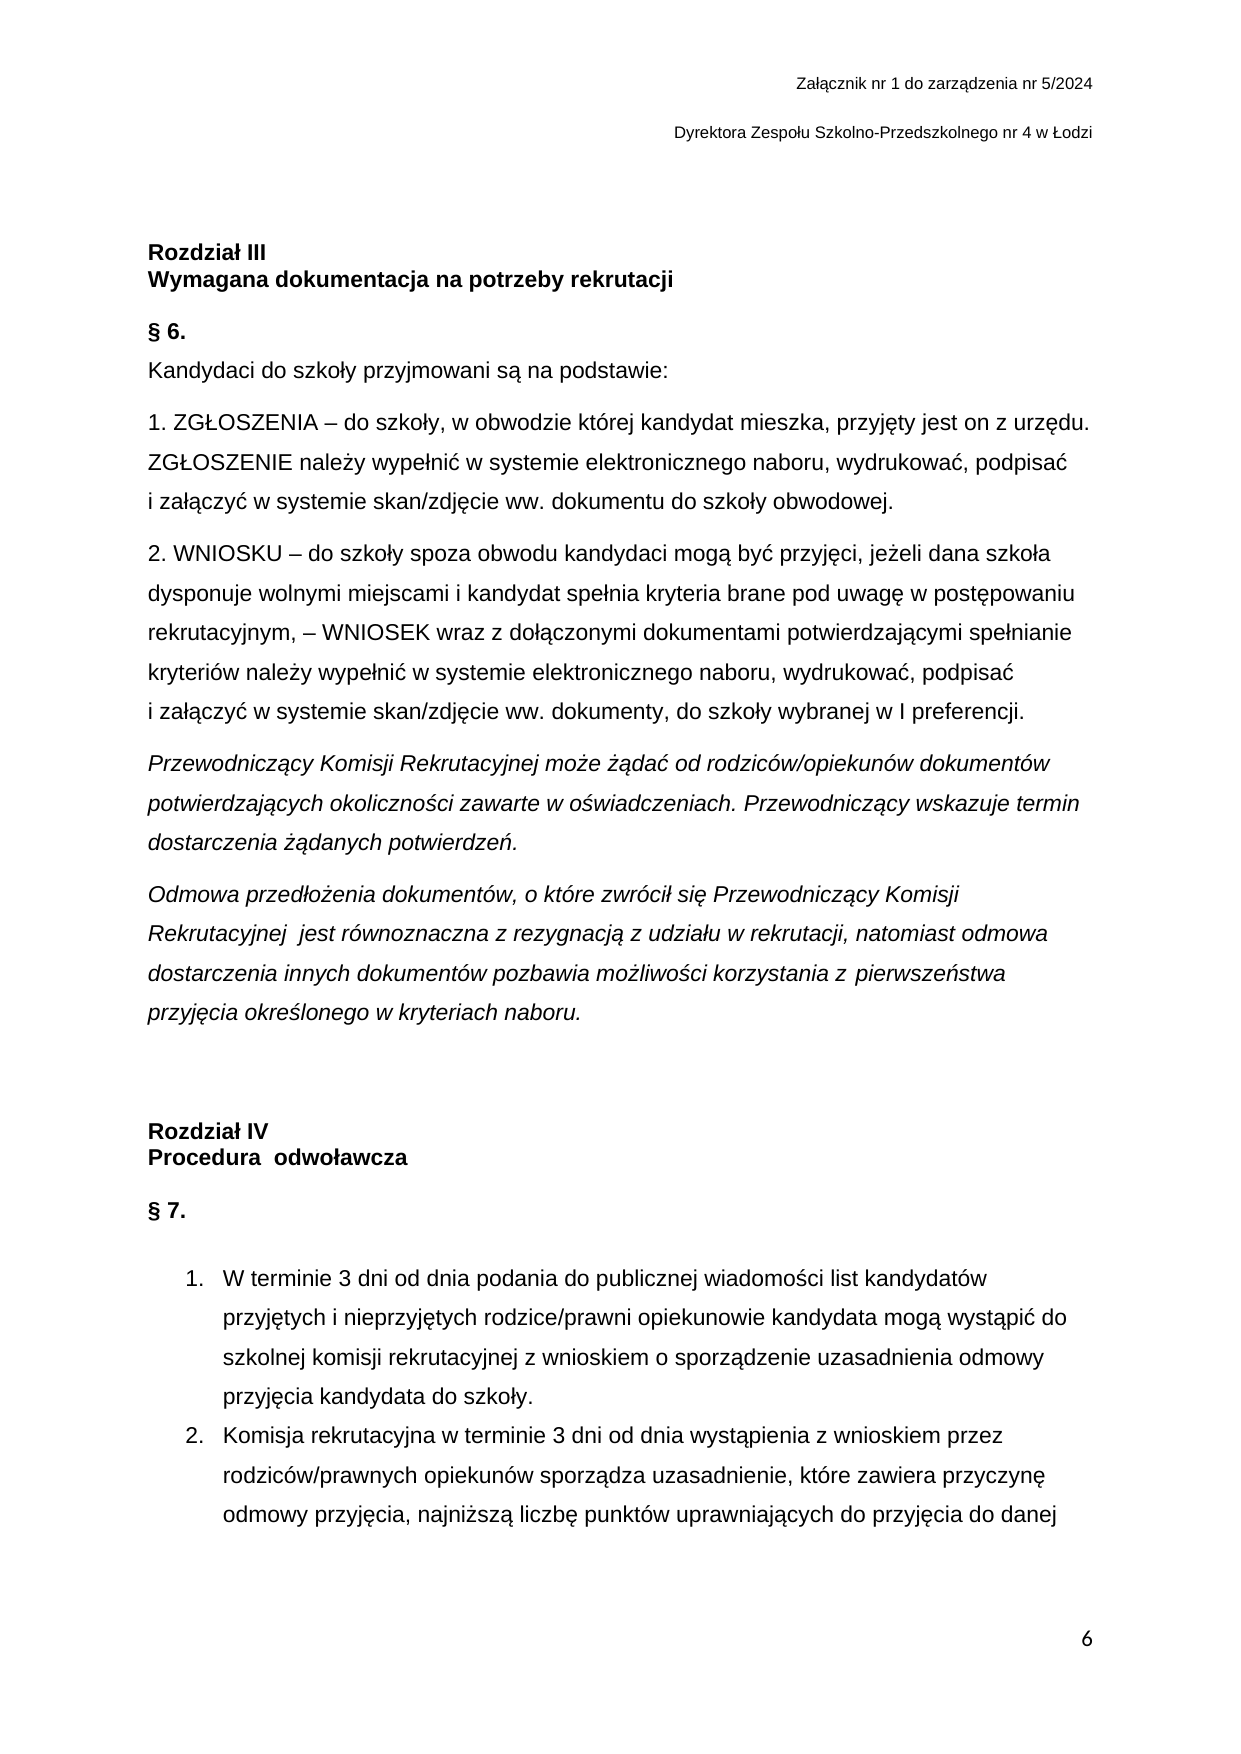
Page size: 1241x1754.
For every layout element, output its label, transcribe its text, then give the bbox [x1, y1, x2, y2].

text § 7. [148, 1197, 1093, 1223]
text 2. WNIOSKU – do szkoły spoza obwodu kandydaci mogą być przyjęci, jeżeli dana szkoła dysponuje wolnymi miejscami i kandydat spełnia kryteria brane pod uwagę w postępowaniu rekrutacyjnym, – WNIOSEK wraz z dołączonymi dokumentami potwierdzającymi spełnianie kryteriów należy wypełnić w systemie elektronicznego naboru, wydrukować, podpisać i załączyć w systemie skan/zdjęcie ww. dokumenty, do szkoły wybranej w I preferencji. [148, 540, 1093, 724]
text Odmowa przedłożenia dokumentów, o które zwrócił się Przewodniczący Komisji Rekrutacyjnej jest równoznaczna z rezygnacją z udziału w rekrutacji, natomiast odmowa dostarczenia innych dokumentów pozbawia możliwości korzystania z pierwszeństwa przyjęcia określonego w kryteriach naboru. [148, 881, 1093, 1026]
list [185, 1422, 1093, 1528]
text § 6. [148, 318, 1093, 345]
text Wymagana dokumentacja na potrzeby rekrutacji [148, 266, 1093, 292]
list W terminie 3 dni od dnia podania do publicznej wiadomości list kandydatów przyjętych i nieprzyjętych rodzice/prawni opiekunowie kandydata mogą wystąpić do szkolnej komisji rekrutacyjnej z wnioskiem o sporządzenie uzasadnienia odmowy przyjęcia kandydata do szkoły. [185, 1264, 1093, 1409]
text Procedura odwoławcza [148, 1144, 1093, 1171]
text Kandydaci do szkoły przyjmowani są na podstawie: [148, 357, 1093, 383]
text Rozdział IV [148, 1118, 1093, 1144]
text 1. ZGŁOSZENIA – do szkoły, w obwodzie której kandydat mieszka, przyjęty jest on z urzędu. ZGŁOSZENIE należy wypełnić w systemie elektronicznego naboru, wydrukować, podpisać i załączyć w systemie skan/zdjęcie ww. dokumentu do szkoły obwodowej. [148, 409, 1093, 514]
text Rozdział III [148, 239, 1093, 266]
text Przewodniczący Komisji Rekrutacyjnej może żądać od rodziców/opiekunów dokumentów potwierdzających okoliczności zawarte w oświadczeniach. Przewodniczący wskazuje termin dostarczenia żądanych potwierdzeń. [148, 750, 1093, 855]
